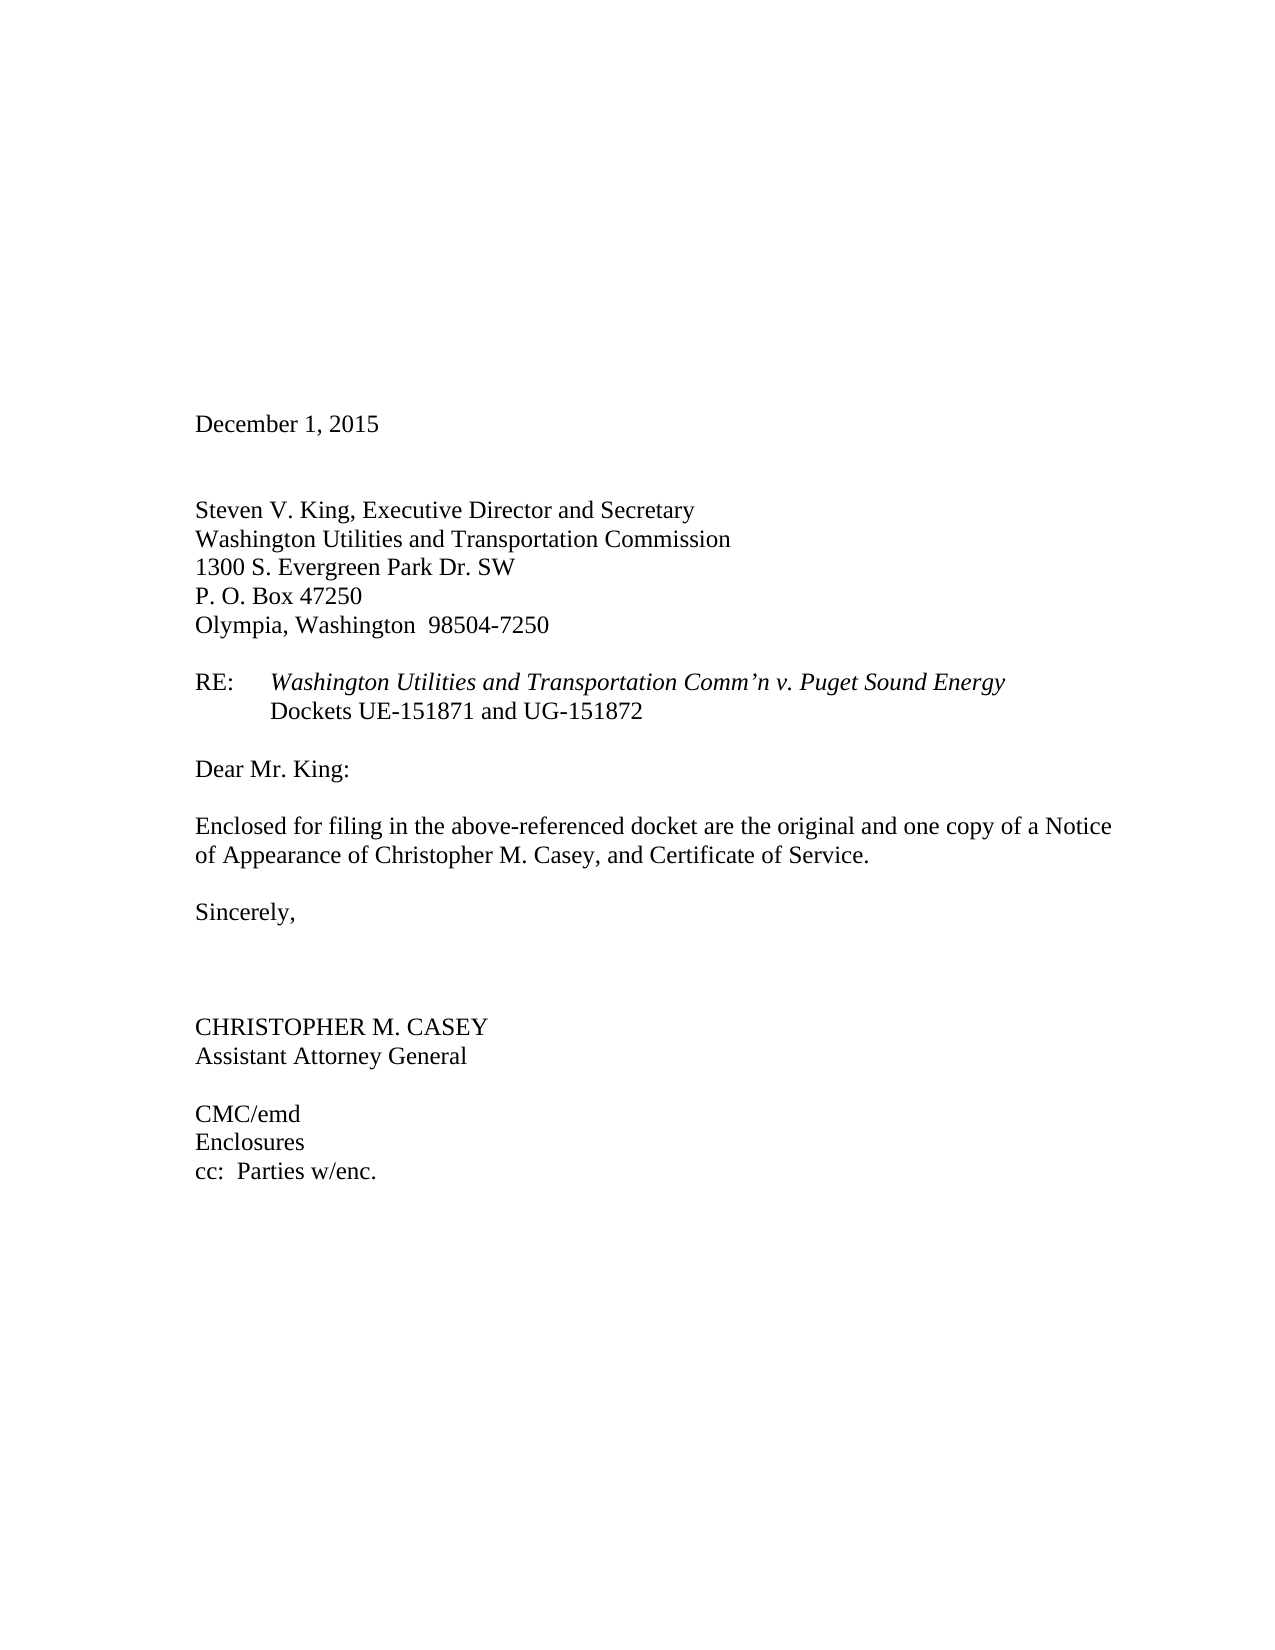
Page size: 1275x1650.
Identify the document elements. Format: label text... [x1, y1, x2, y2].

text RE: Washington Utilities and Transportation Comm’n v. Puget Sound Energy [195, 667, 1125, 696]
text Assistant Attorney General [195, 1041, 1125, 1070]
text Utilities and Transportation Commission [195, 524, 1125, 552]
text cc: Parties w/enc. [195, 1156, 1125, 1185]
text Enclosed for filing in the above-referenced docket are the original and one copy of a Notice of Appearance of Christopher M. Casey, and Certificate of Service. [195, 811, 1125, 869]
text CMC/emd [195, 1099, 1125, 1127]
text Steven V. King, Executive Director and Secretary [195, 495, 1125, 524]
text Enclosures [195, 1127, 1125, 1156]
text Dear Mr. King: [195, 754, 1125, 782]
text Dockets UE-151871 and UG-151872 [195, 696, 1125, 725]
text Sincerely, [195, 897, 1125, 926]
text CHRISTOPHER M. CASEY [195, 1012, 1125, 1041]
text December 1, 2015 [195, 380, 1125, 437]
